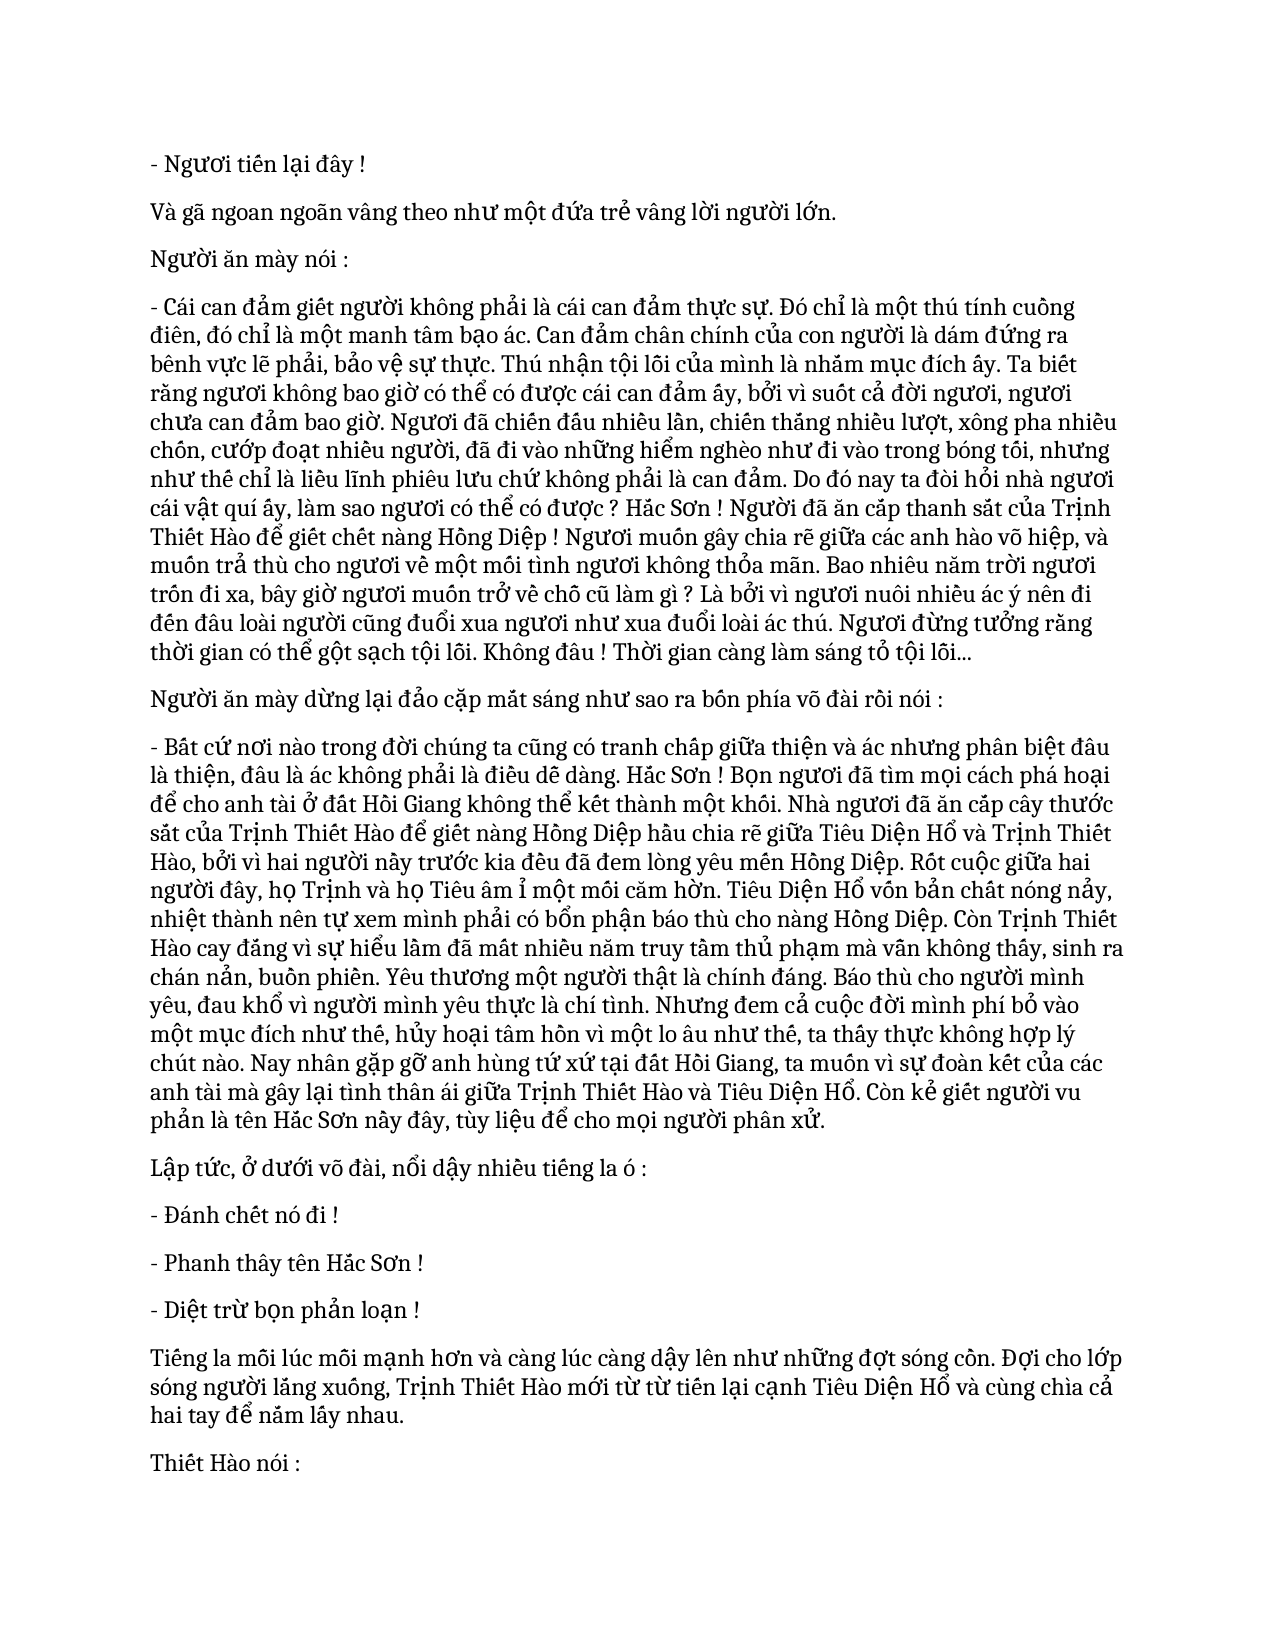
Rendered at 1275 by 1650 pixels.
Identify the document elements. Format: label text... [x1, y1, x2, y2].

text - Cái can đảm giết người không phải là cái can đảm thực sự. Đó chỉ là một thú tính cuồng điên, đó chỉ là một manh tâm bạo ác. Can đảm chân chính của con người là dám đứng ra bênh vực lẽ phải, bảo vệ sự thực. Thú nhận tội lỗi của mình là nhắm mục đích ấy. Ta biết rằng ngươi không bao giờ có thể có được cái can đảm ấy, bởi vì suốt cả đời ngươi, ngươi chưa can đảm bao giờ. Ngươi đã chiến đấu nhiều lần, chiến thắng nhiều lượt, xông pha nhiều chốn, cướp đoạt nhiều người, đã đi vào những hiểm nghèo như đi vào trong bóng tối, nhưng như thế chỉ là liều lĩnh phiêu lưu chứ không phải là can đảm. Do đó nay ta đòi hỏi nhà ngươi cái vật quí ấy, làm sao ngươi có thể có được ? Hắc Sơn ! Người đã ăn cắp thanh sắt của Trịnh Thiết Hào để giết chết nàng Hồng Diệp ! Ngươi muốn gây chia rẽ giữa các anh hào võ hiệp, và muốn trả thù cho ngươi về một mối tình ngươi không thỏa mãn. Bao nhiêu năm trời ngươi trốn đi xa, bây giờ ngươi muốn trở về chỗ cũ làm gì ? Là bởi vì ngươi nuôi nhiều ác ý nên đi đến đâu loài người cũng đuổi xua ngươi như xua đuổi loài ác thú. Ngươi đừng tưởng rằng thời gian có thể gột sạch tội lỗi. Không đâu ! Thời gian càng làm sáng tỏ tội lỗi... [150, 292, 1125, 666]
text Người ăn mày nói : [150, 245, 1125, 274]
text Người ăn mày dừng lại đảo cặp mắt sáng như sao ra bốn phía võ đài rồi nói : [150, 685, 1125, 714]
text Lập tức, ở dưới võ đài, nổi dậy nhiều tiếng la ó : [150, 1154, 1125, 1182]
text Và gã ngoan ngoãn vâng theo như một đứa trẻ vâng lời người lớn. [150, 197, 1125, 226]
text - Đánh chết nó đi ! [150, 1201, 1125, 1230]
text Thiết Hào nói : [150, 1449, 1125, 1477]
text - Diệt trừ bọn phản loạn ! [150, 1296, 1125, 1325]
text - Bất cứ nơi nào trong đời chúng ta cũng có tranh chấp giữa thiện và ác nhưng phân biệt đâu là thiện, đâu là ác không phải là điều dễ dàng. Hắc Sơn ! Bọn ngươi đã tìm mọi cách phá hoại để cho anh tài ở đất Hồi Giang không thể kết thành một khối. Nhà ngươi đã ăn cắp cây thước sắt của Trịnh Thiết Hào để giết nàng Hồng Diệp hầu chia rẽ giữa Tiêu Diện Hổ và Trịnh Thiết Hào, bởi vì hai người nầy trước kia đều đã đem lòng yêu mến Hồng Diệp. Rốt cuộc giữa hai người đây, họ Trịnh và họ Tiêu âm ỉ một mối căm hờn. Tiêu Diện Hổ vốn bản chất nóng nảy, nhiệt thành nên tự xem mình phải có bổn phận báo thù cho nàng Hồng Diệp. Còn Trịnh Thiết Hào cay đắng vì sự hiểu lầm đã mất nhiều năm truy tầm thủ phạm mà vẫn không thấy, sinh ra chán nản, buồn phiền. Yêu thương một người thật là chính đáng. Báo thù cho người mình yêu, đau khổ vì người mình yêu thực là chí tình. Nhưng đem cả cuộc đời mình phí bỏ vào một mục đích như thế, hủy hoại tâm hồn vì một lo âu như thế, ta thấy thực không hợp lý chút nào. Nay nhân gặp gỡ anh hùng tứ xứ tại đất Hồi Giang, ta muốn vì sự đoàn kết của các anh tài mà gây lại tình thân ái giữa Trịnh Thiết Hào và Tiêu Diện Hổ. Còn kẻ giết người vu phản là tên Hắc Sơn nầy đây, tùy liệu để cho mọi người phân xử. [150, 732, 1125, 1135]
text Tiếng la mỗi lúc mỗi mạnh hơn và càng lúc càng dậy lên như những đợt sóng cồn. Đợi cho lớp sóng người lắng xuống, Trịnh Thiết Hào mới từ từ tiến lại cạnh Tiêu Diện Hổ và cùng chìa cả hai tay để nắm lấy nhau. [150, 1344, 1125, 1430]
text - Ngươi tiến lại đây ! [150, 150, 1125, 179]
text - Phanh thây tên Hắc Sơn ! [150, 1249, 1125, 1277]
